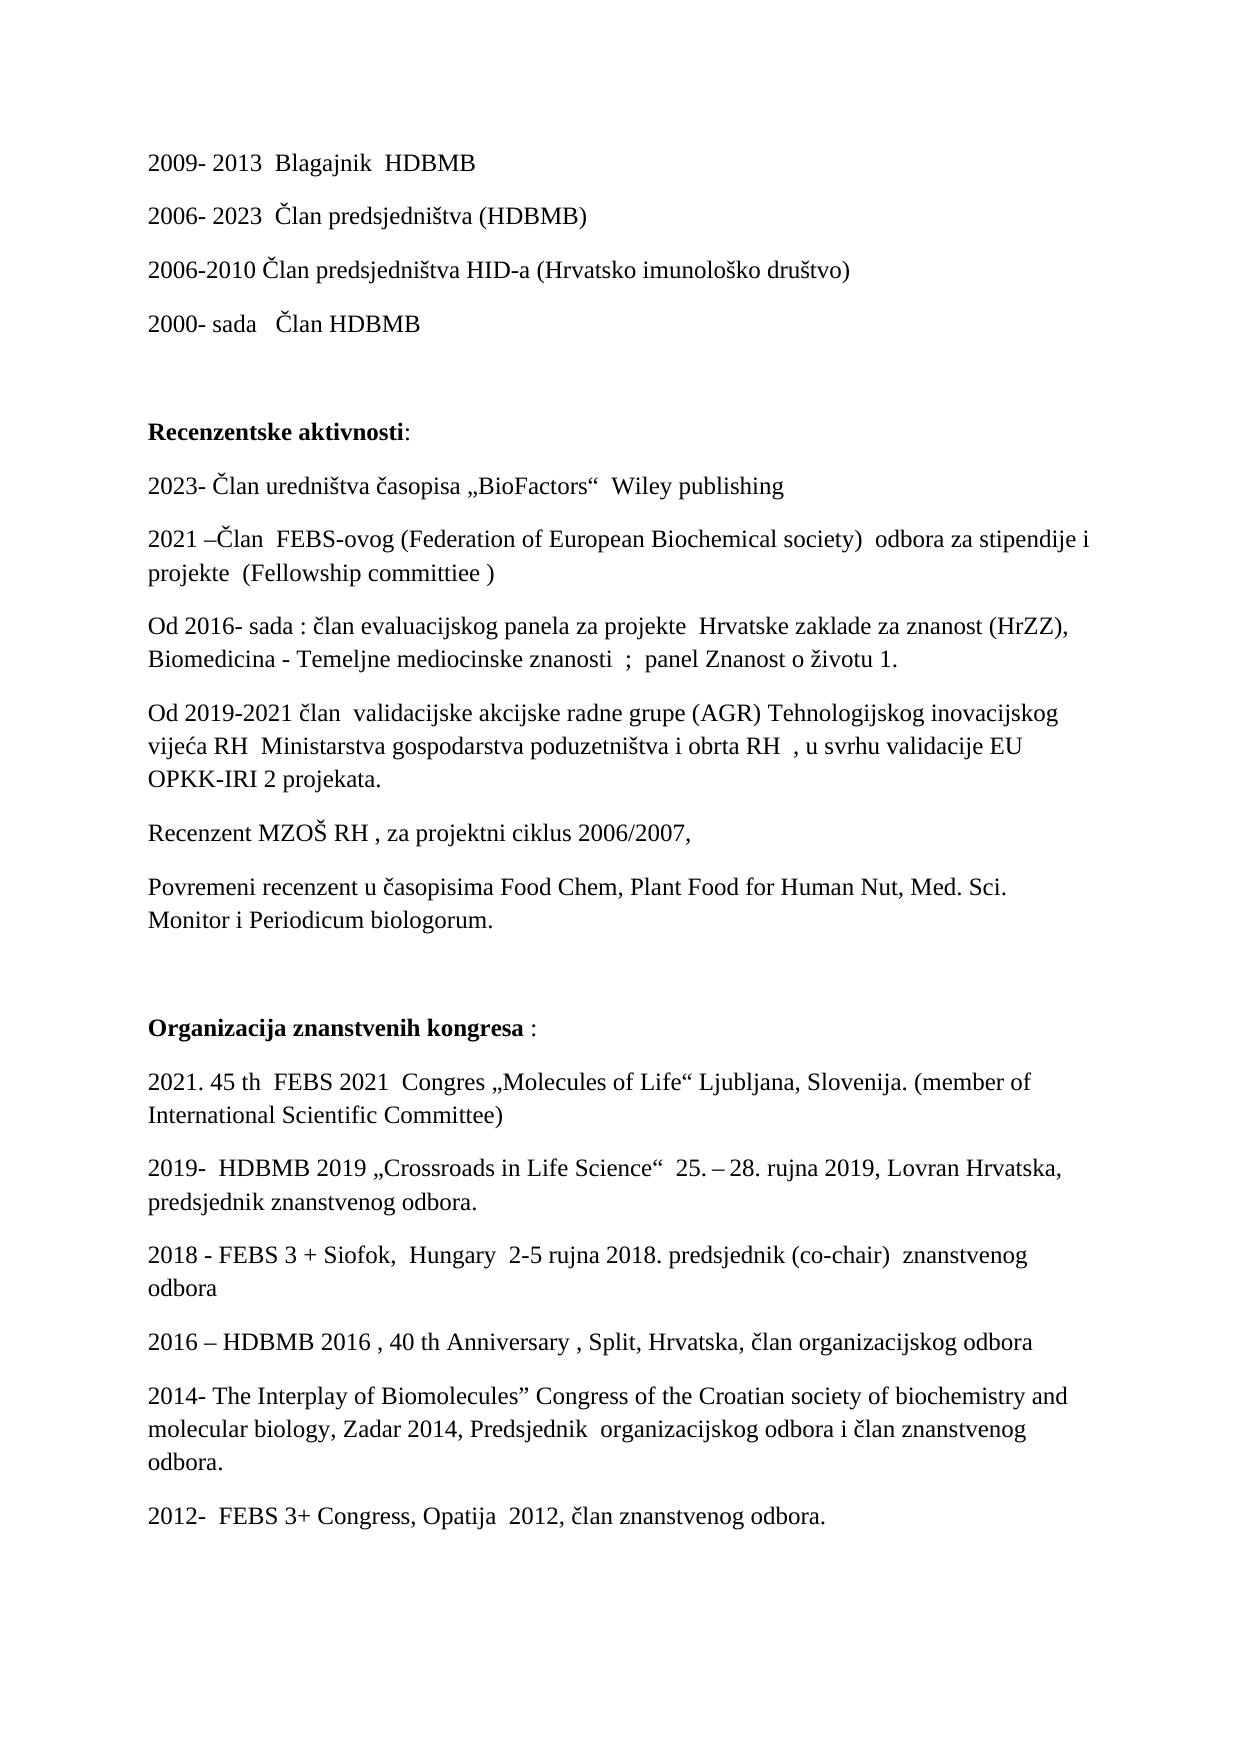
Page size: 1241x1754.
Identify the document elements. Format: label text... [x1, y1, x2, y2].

text 2016 – HDBMB 2016 , 40 th Anniversary , Split, Hrvatska, član organizacijskog odbora [148, 1327, 1093, 1356]
text 2018 - FEBS 3 + Siofok, Hungary 2-5 rujna 2018. predsjednik (co-chair) znanstvenog odbora [148, 1240, 1093, 1302]
text 2014- The Interplay of Biomolecules” Congress of the Croatian society of biochemistry and molecular biology, Zadar 2014, Predsjednik organizacijskog odbora i član znanstvenog odbora. [148, 1381, 1093, 1476]
text 2009- 2013 Blagajnik HDBMB [148, 148, 1093, 176]
text Od 2019-2021 član validacijske akcijske radne grupe (AGR) Tehnologijskog inovacijskog vijeća RH Ministarstva gospodarstva poduzetništva i obrta RH , u svrhu validacije EU OPKK-IRI 2 projekata. [148, 698, 1093, 793]
text 2023- Član uredništva časopisa „BioFactors“ Wiley publishing [148, 471, 1093, 499]
text Organizacija znanstvenih kongresa : [148, 1013, 1093, 1042]
text Recenzent MZOŠ RH , za projektni ciklus 2006/2007, [148, 818, 1093, 847]
text 2012- FEBS 3+ Congress, Opatija 2012, član znanstvenog odbora. [148, 1501, 1093, 1530]
text 2019- HDBMB 2019 „Crossroads in Life Science“ 25. – 28. rujna 2019, Lovran Hrvatska, predsjednik znanstvenog odbora. [148, 1153, 1093, 1215]
text Od 2016- sada : član evaluacijskog panela za projekte Hrvatske zaklade za znanost (HrZZ), Biomedicina - Temeljne mediocinske znanosti ; panel Znanost o životu 1. [148, 611, 1093, 673]
text 2000- sada Član HDBMB [148, 309, 1093, 338]
text 2021. 45 th FEBS 2021 Congres „Molecules of Life“ Ljubljana, Slovenija. (member of International Scientific Committee) [148, 1067, 1093, 1128]
text Recenzentske aktivnosti: [148, 417, 1093, 446]
text 2006-2010 Član predsjedništva HID-a (Hrvatsko imunološko društvo) [148, 255, 1093, 284]
text Povremeni recenzent u časopisima Food Chem, Plant Food for Human Nut, Med. Sci. Monitor i Periodicum biologorum. [148, 872, 1093, 934]
text 2021 –Član FEBS-ovog (Federation of European Biochemical society) odbora za stipendije i projekte (Fellowship committiee ) [148, 524, 1093, 586]
text 2006- 2023 Član predsjedništva (HDBMB) [148, 201, 1093, 230]
